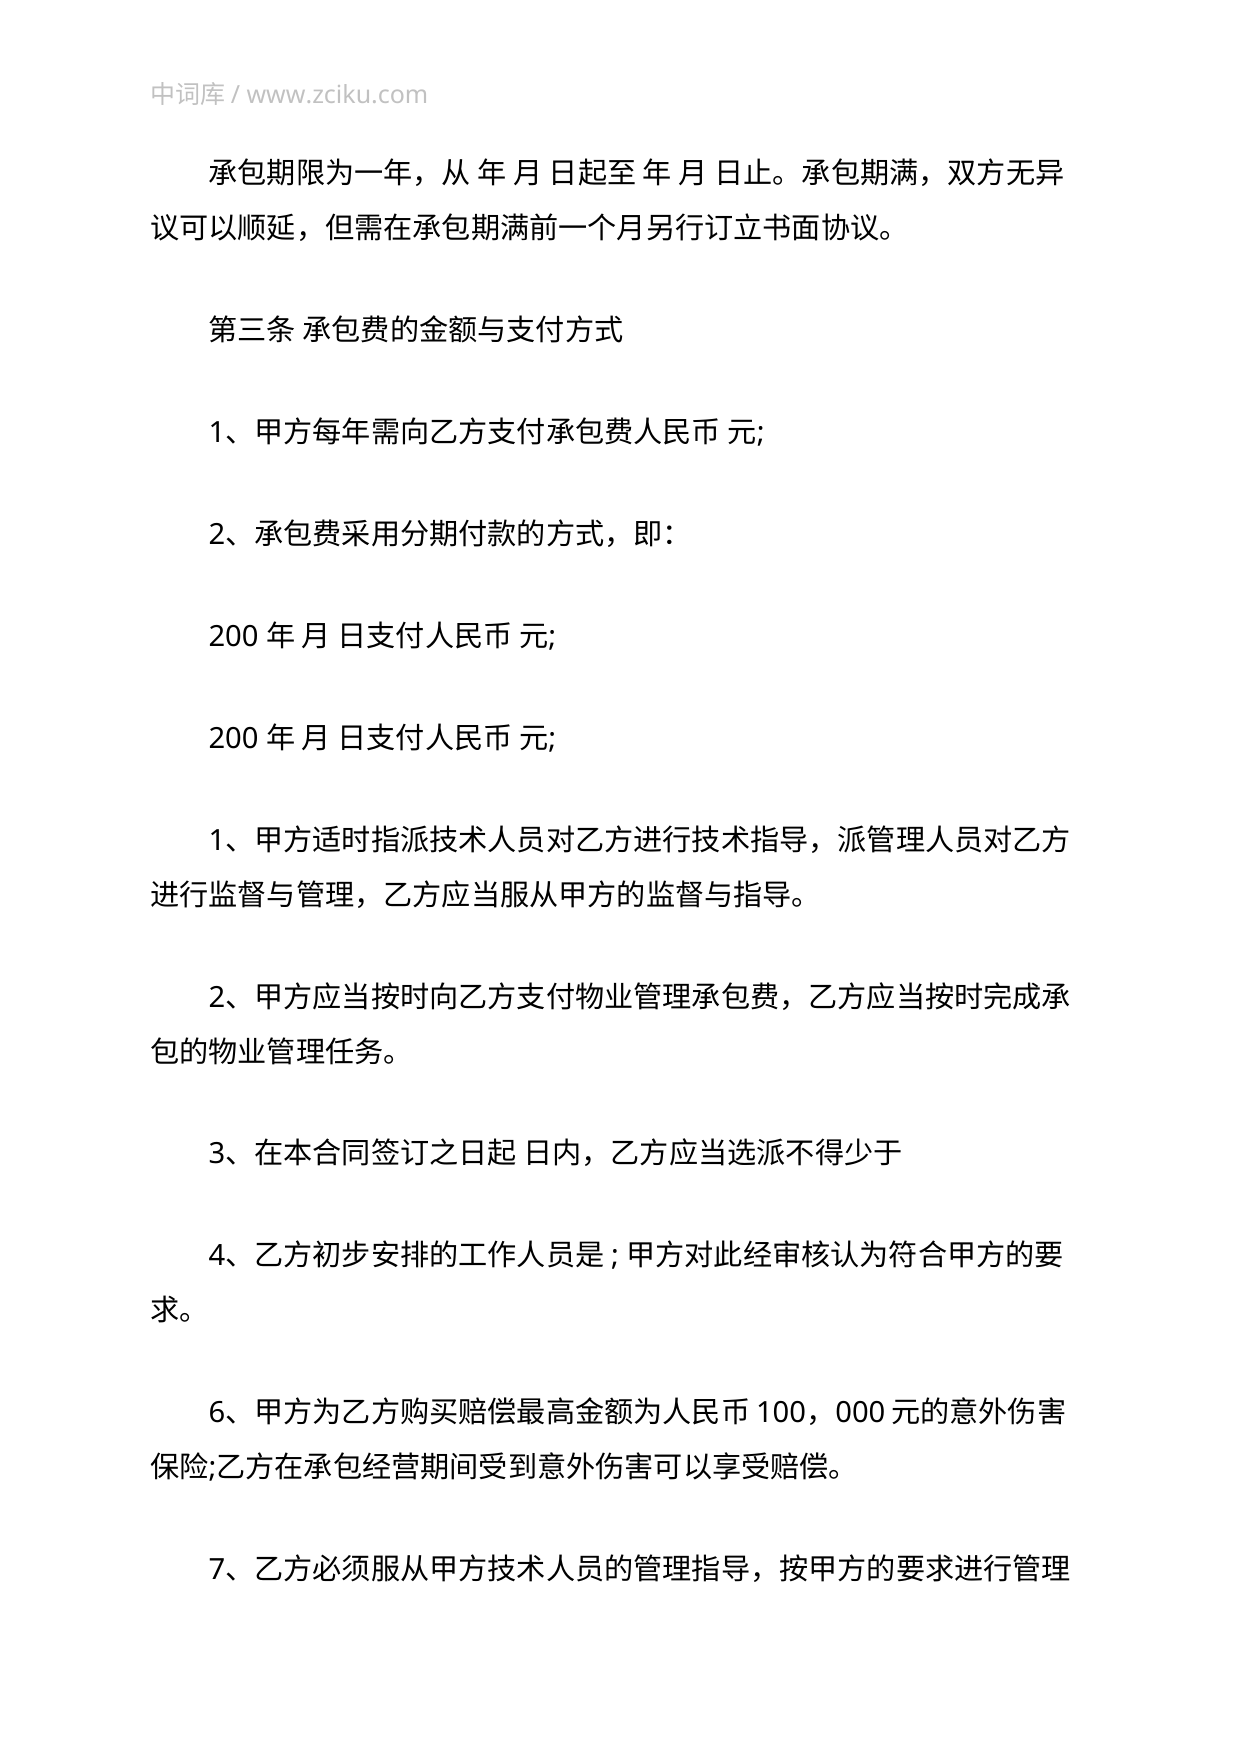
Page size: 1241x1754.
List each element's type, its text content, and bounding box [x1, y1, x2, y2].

text 2、承包费采用分期付款的方式，即： [150, 510, 1090, 553]
text 4、乙方初步安排的工作人员是 ; 甲方对此经审核认为符合甲方的要求。 [150, 1232, 1090, 1329]
text 第三条 承包费的金额与支付方式 [150, 307, 1090, 349]
text 200 年 月 日支付人民币 元; [150, 714, 1090, 757]
text 6、甲方为乙方购买赔偿最高金额为人民币100，000元的意外伤害保险;乙方在承包经营期间受到意外伤害可以享受赔偿。 [150, 1389, 1090, 1486]
text 1、甲方适时指派技术人员对乙方进行技术指导，派管理人员对乙方进行监督与管理，乙方应当服从甲方的监督与指导。 [150, 816, 1090, 914]
text 2、甲方应当按时向乙方支付物业管理承包费，乙方应当按时完成承包的物业管理任务。 [150, 973, 1090, 1070]
text 承包期限为一年，从 年 月 日起至 年 月 日止。承包期满，双方无异议可以顺延，但需在承包期满前一个月另行订立书面协议。 [150, 150, 1090, 247]
text 200 年 月 日支付人民币 元; [150, 612, 1090, 655]
text 3、在本合同签订之日起 日内，乙方应当选派不得少于 [150, 1130, 1090, 1172]
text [150, 1546, 1090, 1588]
text 1、甲方每年需向乙方支付承包费人民币 元; [150, 408, 1090, 451]
